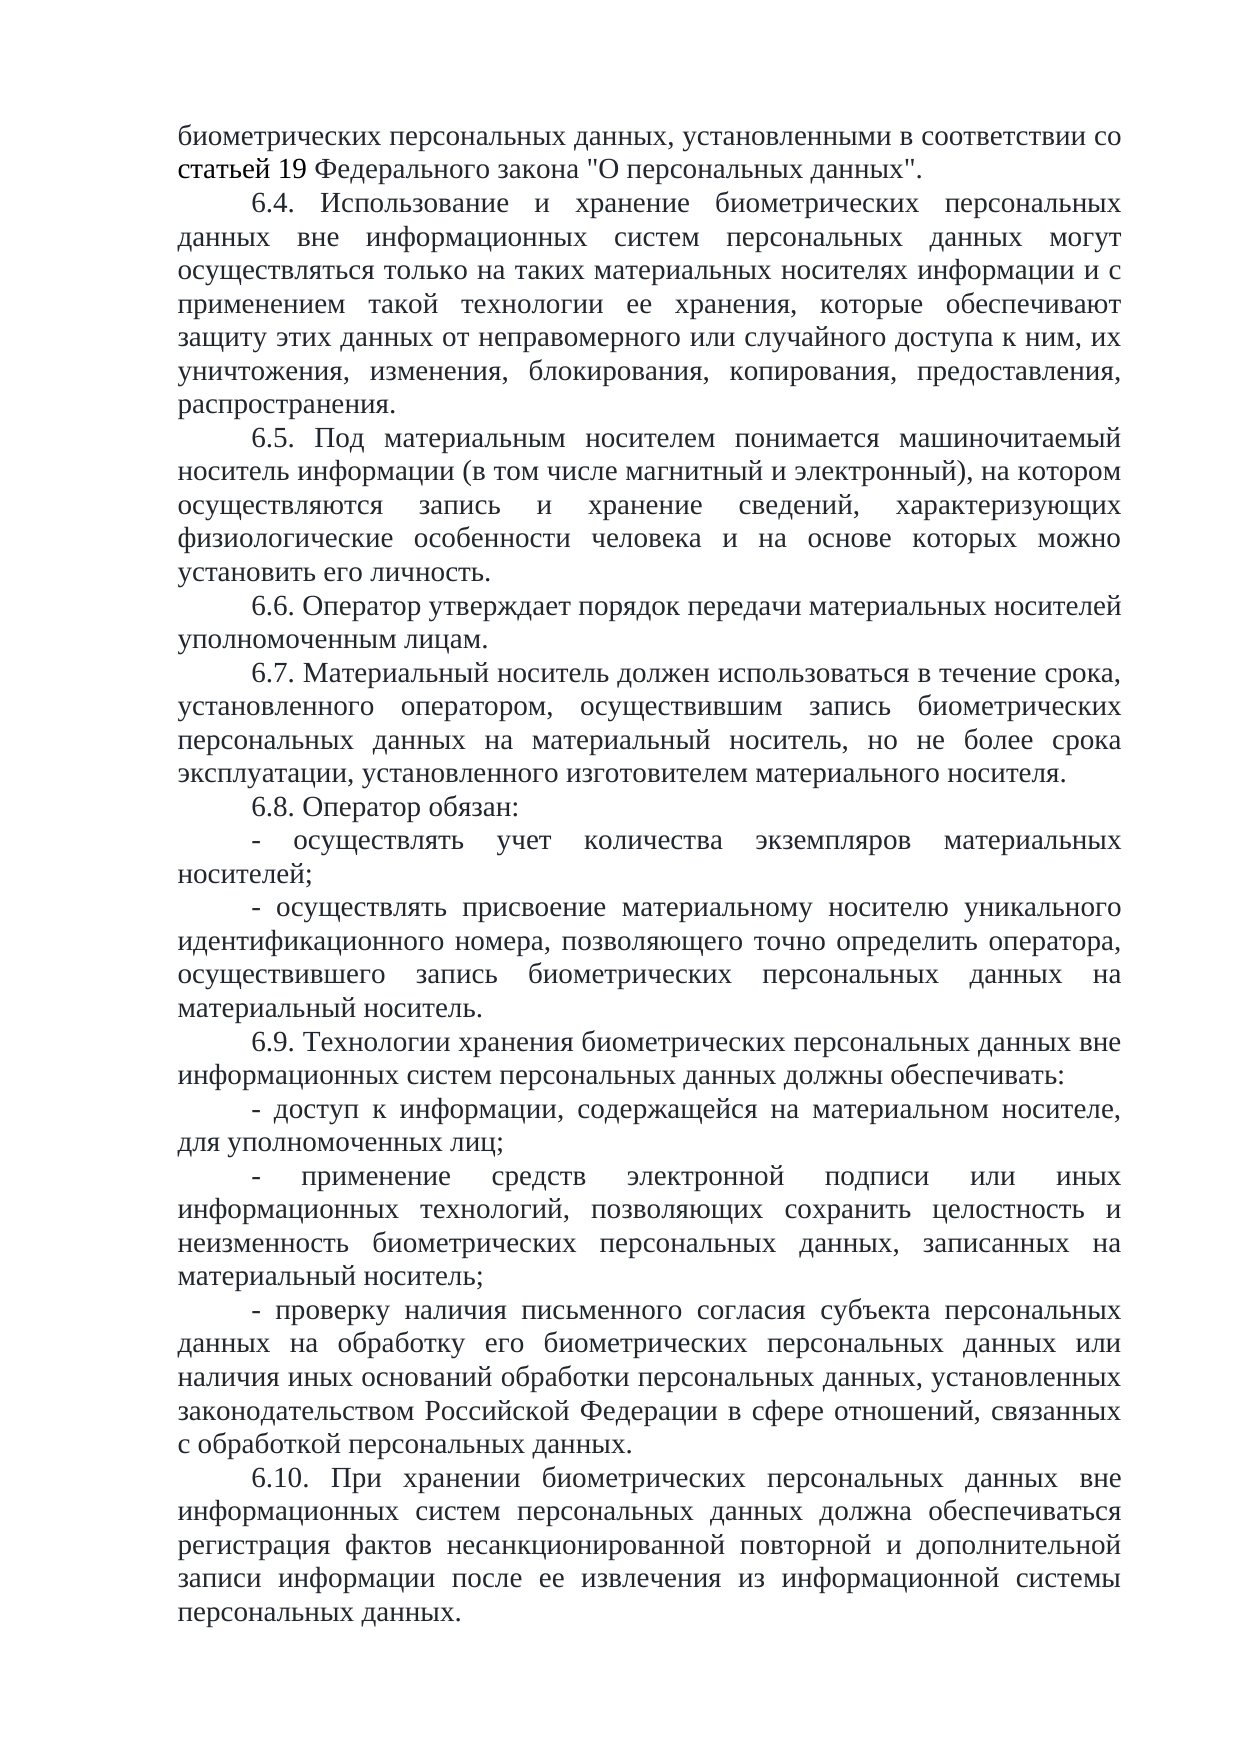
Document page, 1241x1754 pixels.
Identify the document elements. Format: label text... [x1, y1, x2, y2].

text - доступ к информации, содержащейся на материальном носителе, для уполномоченных лиц; [177, 1091, 1122, 1158]
text 6.9. Технологии хранения биометрических персональных данных вне информационных систем персональных данных должны обеспечивать: [177, 1024, 1122, 1091]
text - применение средств электронной подписи или иных информационных технологий, позволяющих сохранить целостность и неизменность биометрических персональных данных, записанных на материальный носитель; [177, 1158, 1122, 1292]
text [177, 118, 1122, 185]
text 6.7. Материальный носитель должен использоваться в течение срока, установленного оператором, осуществившим запись биометрических персональных данных на материальный носитель, но не более срока эксплуатации, установленного изготовителем материального носителя. [177, 655, 1122, 789]
text 6.6. Оператор утверждает порядок передачи материальных носителей уполномоченным лицам. [177, 588, 1122, 655]
text - проверку наличия письменного согласия субъекта персональных данных на обработку его биометрических персональных данных или наличия иных оснований обработки персональных данных, установленных законодательством Российской Федерации в сфере отношений, связанных с обработкой персональных данных. [177, 1292, 1122, 1460]
text - осуществлять учет количества экземпляров материальных носителей; [177, 822, 1122, 889]
text 6.8. Оператор обязан: [177, 789, 1122, 822]
text 6.10. При хранении биометрических персональных данных вне информационных систем персональных данных должна обеспечиваться регистрация фактов несанкционированной повторной и дополнительной записи информации после ее извлечения из информационной системы персональных данных. [177, 1460, 1122, 1627]
text 6.5. Под материальным носителем понимается машиночитаемый носитель информации (в том числе магнитный и электронный), на котором осуществляются запись и хранение сведений, характеризующих физиологические особенности человека и на основе которых можно установить его личность. [177, 420, 1122, 588]
text 6.4. Использование и хранение биометрических персональных данных вне информационных систем персональных данных могут осуществляться только на таких материальных носителях информации и с применением такой технологии ее хранения, которые обеспечивают защиту этих данных от неправомерного или случайного доступа к ним, их уничтожения, изменения, блокирования, копирования, предоставления, распространения. [177, 185, 1122, 420]
text - осуществлять присвоение материальному носителю уникального идентификационного номера, позволяющего точно определить оператора, осуществившего запись биометрических персональных данных на материальный носитель. [177, 889, 1122, 1024]
